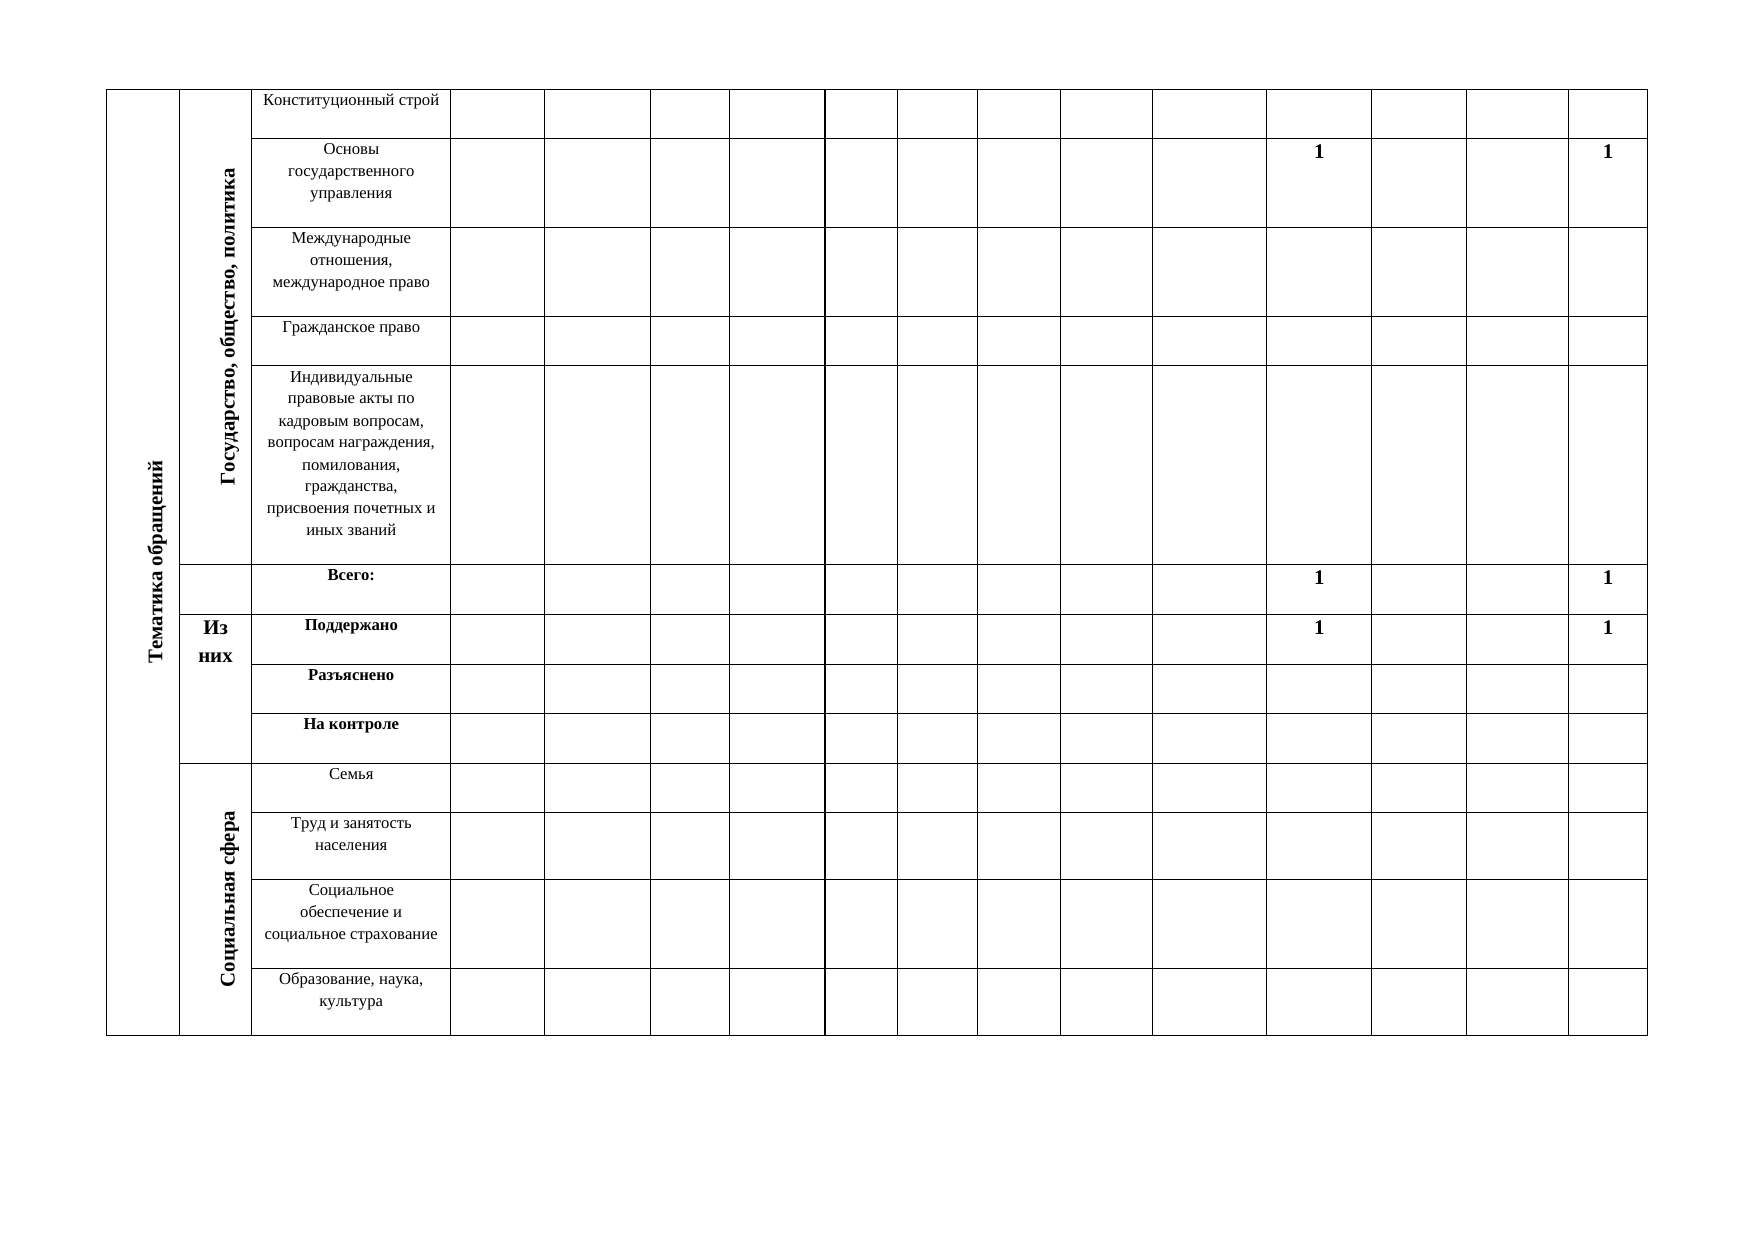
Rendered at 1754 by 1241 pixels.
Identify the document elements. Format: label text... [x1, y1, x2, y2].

table_cell [1267, 228, 1371, 316]
table_cell [1467, 764, 1568, 812]
table_cell Гражданское право [252, 317, 450, 365]
table_cell [826, 139, 897, 227]
table_cell Всего: [252, 565, 450, 614]
table_cell [898, 880, 977, 968]
table_cell Поддержано [252, 615, 450, 664]
table_cell [826, 813, 897, 879]
table_cell [545, 615, 650, 664]
table_cell [1372, 228, 1466, 316]
table_cell [898, 317, 977, 365]
table_cell [451, 90, 544, 138]
table_cell [545, 813, 650, 879]
table_cell [1061, 764, 1152, 812]
table_cell [545, 90, 650, 138]
table_cell [1467, 714, 1568, 763]
table_cell [1061, 615, 1152, 664]
table_cell [545, 317, 650, 365]
table_cell [1467, 317, 1568, 365]
table_cell [1061, 90, 1152, 138]
table_cell [978, 228, 1060, 316]
table_cell Социальная сфера [180, 764, 251, 1035]
table_cell [1569, 366, 1647, 564]
table_cell [826, 665, 897, 713]
table_cell [730, 228, 824, 316]
table_cell [826, 880, 897, 968]
table_cell [545, 139, 650, 227]
table_cell [1372, 665, 1466, 713]
table_cell [451, 813, 544, 879]
table_cell [898, 139, 977, 227]
table_cell [978, 969, 1060, 1035]
table_cell [978, 714, 1060, 763]
table_cell [978, 317, 1060, 365]
table_cell [180, 565, 251, 614]
table_cell [1372, 366, 1466, 564]
table_cell [1061, 317, 1152, 365]
table_cell Международные отношения, международное право [252, 228, 450, 316]
table_cell [1372, 565, 1466, 614]
table_cell Образование, наука, культура [252, 969, 450, 1035]
table_cell [451, 714, 544, 763]
table_cell [651, 366, 729, 564]
table_cell [978, 615, 1060, 664]
table_cell [1061, 139, 1152, 227]
table_cell [730, 665, 824, 713]
table_cell [1061, 665, 1152, 713]
table_cell [1267, 813, 1371, 879]
table_cell [898, 969, 977, 1035]
table_cell [826, 366, 897, 564]
table_cell [730, 615, 824, 664]
table_cell [730, 366, 824, 564]
table_cell [826, 969, 897, 1035]
table_cell [1061, 969, 1152, 1035]
table_cell [545, 714, 650, 763]
table_cell [1061, 565, 1152, 614]
table_cell [730, 139, 824, 227]
table_cell [898, 764, 977, 812]
table_cell [651, 317, 729, 365]
table_cell [1153, 714, 1266, 763]
table_cell [826, 228, 897, 316]
table_cell [978, 565, 1060, 614]
table_cell [978, 665, 1060, 713]
table_cell [545, 969, 650, 1035]
table_cell [451, 228, 544, 316]
table_cell [898, 813, 977, 879]
table_cell Индивидуальные правовые акты по кадровым вопросам, вопросам награждения, помилования, гражданства, присвоения почетных и иных званий [252, 366, 450, 564]
table_cell [826, 565, 897, 614]
table_cell [545, 565, 650, 614]
table_cell [978, 90, 1060, 138]
table_cell [1061, 366, 1152, 564]
table_cell [545, 764, 650, 812]
table_cell [1061, 880, 1152, 968]
table_cell [1467, 228, 1568, 316]
table_cell [730, 813, 824, 879]
table_cell [898, 665, 977, 713]
table_cell [1569, 764, 1647, 812]
table_cell 1 [1569, 565, 1647, 614]
table_cell Труд и занятость населения [252, 813, 450, 879]
table_cell [451, 366, 544, 564]
table_cell [651, 969, 729, 1035]
table_cell [651, 565, 729, 614]
table_cell [898, 366, 977, 564]
table_cell [826, 764, 897, 812]
table_cell [1467, 565, 1568, 614]
table_cell [978, 366, 1060, 564]
table_cell [545, 665, 650, 713]
table_cell [1569, 714, 1647, 763]
table_cell Из них [180, 615, 251, 763]
table_cell [1267, 714, 1371, 763]
table_cell [1467, 90, 1568, 138]
table_cell [1267, 880, 1371, 968]
table_cell [1267, 665, 1371, 713]
table_cell [651, 615, 729, 664]
table_cell [545, 228, 650, 316]
table_cell [1153, 565, 1266, 614]
table_cell [1372, 615, 1466, 664]
table_cell [651, 764, 729, 812]
table_cell [545, 880, 650, 968]
table_cell [730, 969, 824, 1035]
table_cell [1153, 228, 1266, 316]
table_cell [451, 615, 544, 664]
table_cell [651, 139, 729, 227]
table_cell 1 [1267, 139, 1371, 227]
table_cell [978, 139, 1060, 227]
table_cell [1372, 90, 1466, 138]
table_cell [898, 90, 977, 138]
table_cell [545, 366, 650, 564]
table_cell [978, 813, 1060, 879]
table_cell [1569, 665, 1647, 713]
table_cell [1153, 90, 1266, 138]
table_cell [978, 880, 1060, 968]
table_cell [1267, 764, 1371, 812]
table_cell [1372, 764, 1466, 812]
table_cell 1 [1569, 615, 1647, 664]
table_cell Разъяснено [252, 665, 450, 713]
table_cell [451, 317, 544, 365]
table_cell [1569, 813, 1647, 879]
table_cell [1267, 366, 1371, 564]
table_cell [1569, 317, 1647, 365]
table_cell [1372, 880, 1466, 968]
table_cell Конституционный строй [252, 90, 450, 138]
table_cell [1467, 139, 1568, 227]
table_cell [1372, 714, 1466, 763]
table_cell [1061, 714, 1152, 763]
table_cell [651, 90, 729, 138]
table_cell 1 [1267, 565, 1371, 614]
table_cell [1153, 615, 1266, 664]
table_cell [1467, 880, 1568, 968]
table_cell [451, 969, 544, 1035]
table_cell [1569, 90, 1647, 138]
table_cell 1 [1569, 139, 1647, 227]
table_cell 1 [1267, 615, 1371, 664]
table_cell [826, 714, 897, 763]
table_cell [451, 665, 544, 713]
table_cell [1267, 317, 1371, 365]
table_cell [1061, 228, 1152, 316]
table_cell На контроле [252, 714, 450, 763]
table_cell [1153, 317, 1266, 365]
table_cell [1153, 139, 1266, 227]
table_cell [1153, 813, 1266, 879]
table_cell [898, 714, 977, 763]
table_cell [451, 880, 544, 968]
table_cell [1153, 764, 1266, 812]
table_cell [1372, 969, 1466, 1035]
table_cell [1467, 813, 1568, 879]
table_cell [651, 228, 729, 316]
table_cell [451, 139, 544, 227]
table_cell [1372, 317, 1466, 365]
table_cell [1467, 969, 1568, 1035]
table_cell [1061, 813, 1152, 879]
table_cell [898, 228, 977, 316]
table_cell Семья [252, 764, 450, 812]
table_cell [1153, 366, 1266, 564]
table_cell [451, 565, 544, 614]
table_cell [826, 90, 897, 138]
table_cell Тематика обращений [107, 90, 179, 1035]
table_cell [730, 764, 824, 812]
table_cell [1153, 665, 1266, 713]
table_cell [651, 813, 729, 879]
table_cell [1467, 366, 1568, 564]
table_cell [730, 90, 824, 138]
table_cell Социальное обеспечение и социальное страхование [252, 880, 450, 968]
table_cell [1467, 615, 1568, 664]
table_cell [730, 714, 824, 763]
table_cell [1153, 969, 1266, 1035]
table_cell [1267, 90, 1371, 138]
table_cell [826, 317, 897, 365]
table_cell [651, 880, 729, 968]
table_cell [1267, 969, 1371, 1035]
table_cell [1372, 139, 1466, 227]
table_cell [826, 615, 897, 664]
table_cell [651, 665, 729, 713]
table_cell [898, 615, 977, 664]
table_cell [1467, 665, 1568, 713]
table_cell [1569, 880, 1647, 968]
table_cell [1569, 969, 1647, 1035]
table_cell [1153, 880, 1266, 968]
table_cell [1372, 813, 1466, 879]
table_cell [978, 764, 1060, 812]
table_cell Основы государственного управления [252, 139, 450, 227]
table_cell [730, 565, 824, 614]
table_cell [651, 714, 729, 763]
table_cell [898, 565, 977, 614]
table_cell [451, 764, 544, 812]
table_cell Государство, общество, политика [180, 90, 251, 564]
table_cell [730, 880, 824, 968]
table_cell [730, 317, 824, 365]
table_cell [1569, 228, 1647, 316]
